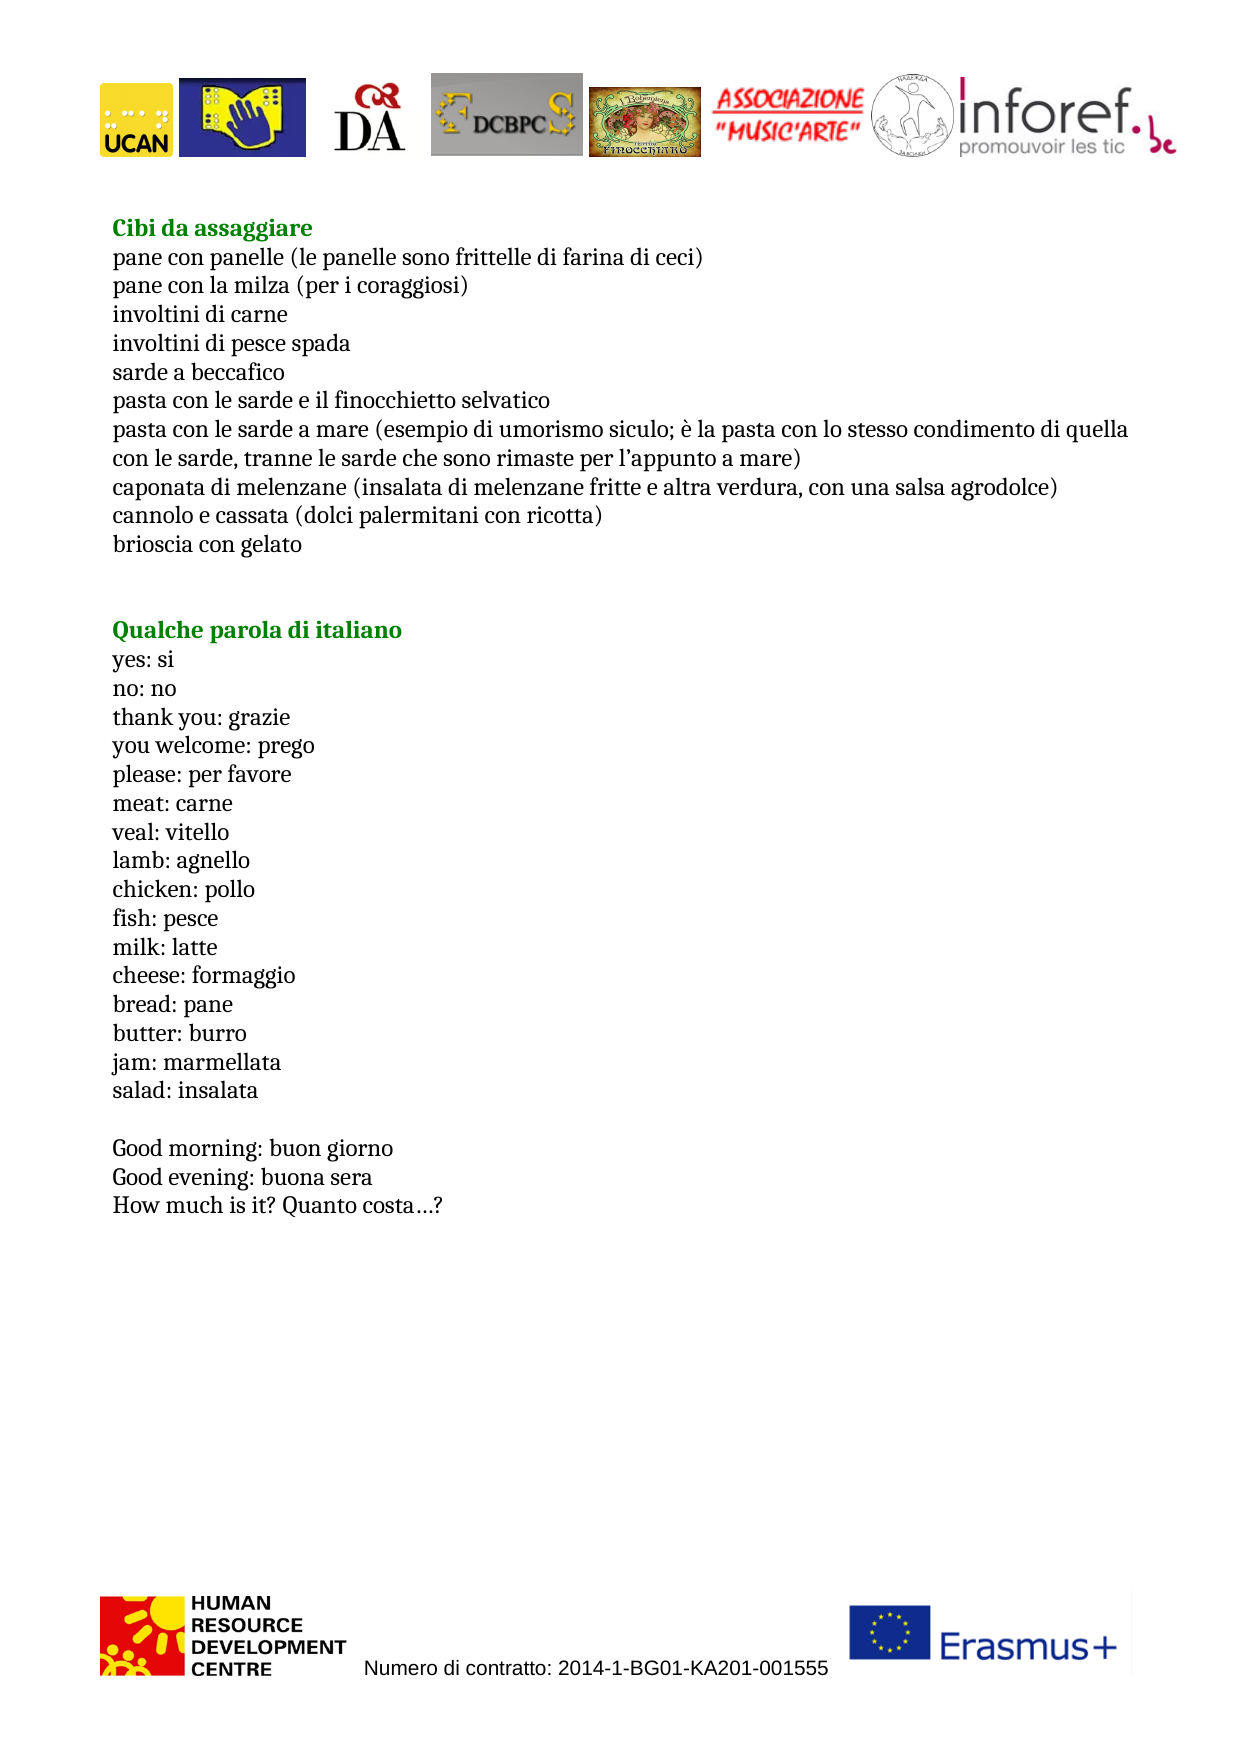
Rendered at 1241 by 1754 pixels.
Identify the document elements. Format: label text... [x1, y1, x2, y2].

text involtini di pesce spada [112, 329, 1144, 358]
text Qualche parola di italiano [112, 616, 1144, 645]
picture [589, 87, 701, 157]
text cheese: formaggio [112, 961, 1144, 990]
text pasta con le sarde e il finocchietto selvatico [112, 386, 1144, 415]
text Good evening: buona sera [112, 1163, 1144, 1191]
text thank you: grazie [112, 703, 1144, 731]
text brioscia con gelato [112, 530, 1144, 559]
text caponata di melenzane (insalata di melenzane fritte e altra verdura, con una salsa agrodolce) [112, 473, 1144, 501]
text please: per favore [112, 760, 1144, 789]
text cannolo e cassata (dolci palermitani con ricotta) [112, 501, 1144, 530]
text How much is it? Quanto costa…? [112, 1191, 1144, 1220]
picture [707, 74, 954, 157]
text meat: carne [112, 789, 1144, 818]
text pane con panelle (le panelle sono frittelle di farina di ceci) [112, 243, 1144, 271]
text bread: pane [112, 990, 1144, 1019]
text no: no [112, 674, 1144, 703]
text involtini di carne [112, 300, 1144, 329]
text sarde a beccafico [112, 358, 1144, 386]
picture [312, 73, 425, 157]
text you welcome: prego [112, 731, 1144, 760]
text salad: insalata [112, 1076, 1144, 1105]
text lamb: agnello [112, 846, 1144, 875]
text chicken: pollo [112, 875, 1144, 904]
picture [834, 1590, 1133, 1676]
picture [100, 1596, 347, 1676]
text veal: vitello [112, 818, 1144, 846]
text jam: marmellata [112, 1048, 1144, 1076]
picture [431, 73, 583, 157]
text pasta con le sarde a mare (esempio di umorismo siculo; è la pasta con lo stesso condimento di quella con le sarde, tranne le sarde che sono rimaste per l’appunto a mare) [112, 415, 1144, 473]
text yes: si [112, 645, 1144, 674]
picture [960, 77, 1177, 157]
picture [100, 83, 173, 157]
text fish: pesce [112, 904, 1144, 933]
picture [179, 78, 306, 157]
text butter: burro [112, 1019, 1144, 1048]
text Cibi da assaggiare [112, 214, 1144, 243]
text Good morning: buon giorno [112, 1134, 1144, 1163]
text milk: latte [112, 933, 1144, 961]
text pane con la milza (per i coraggiosi) [112, 271, 1144, 300]
